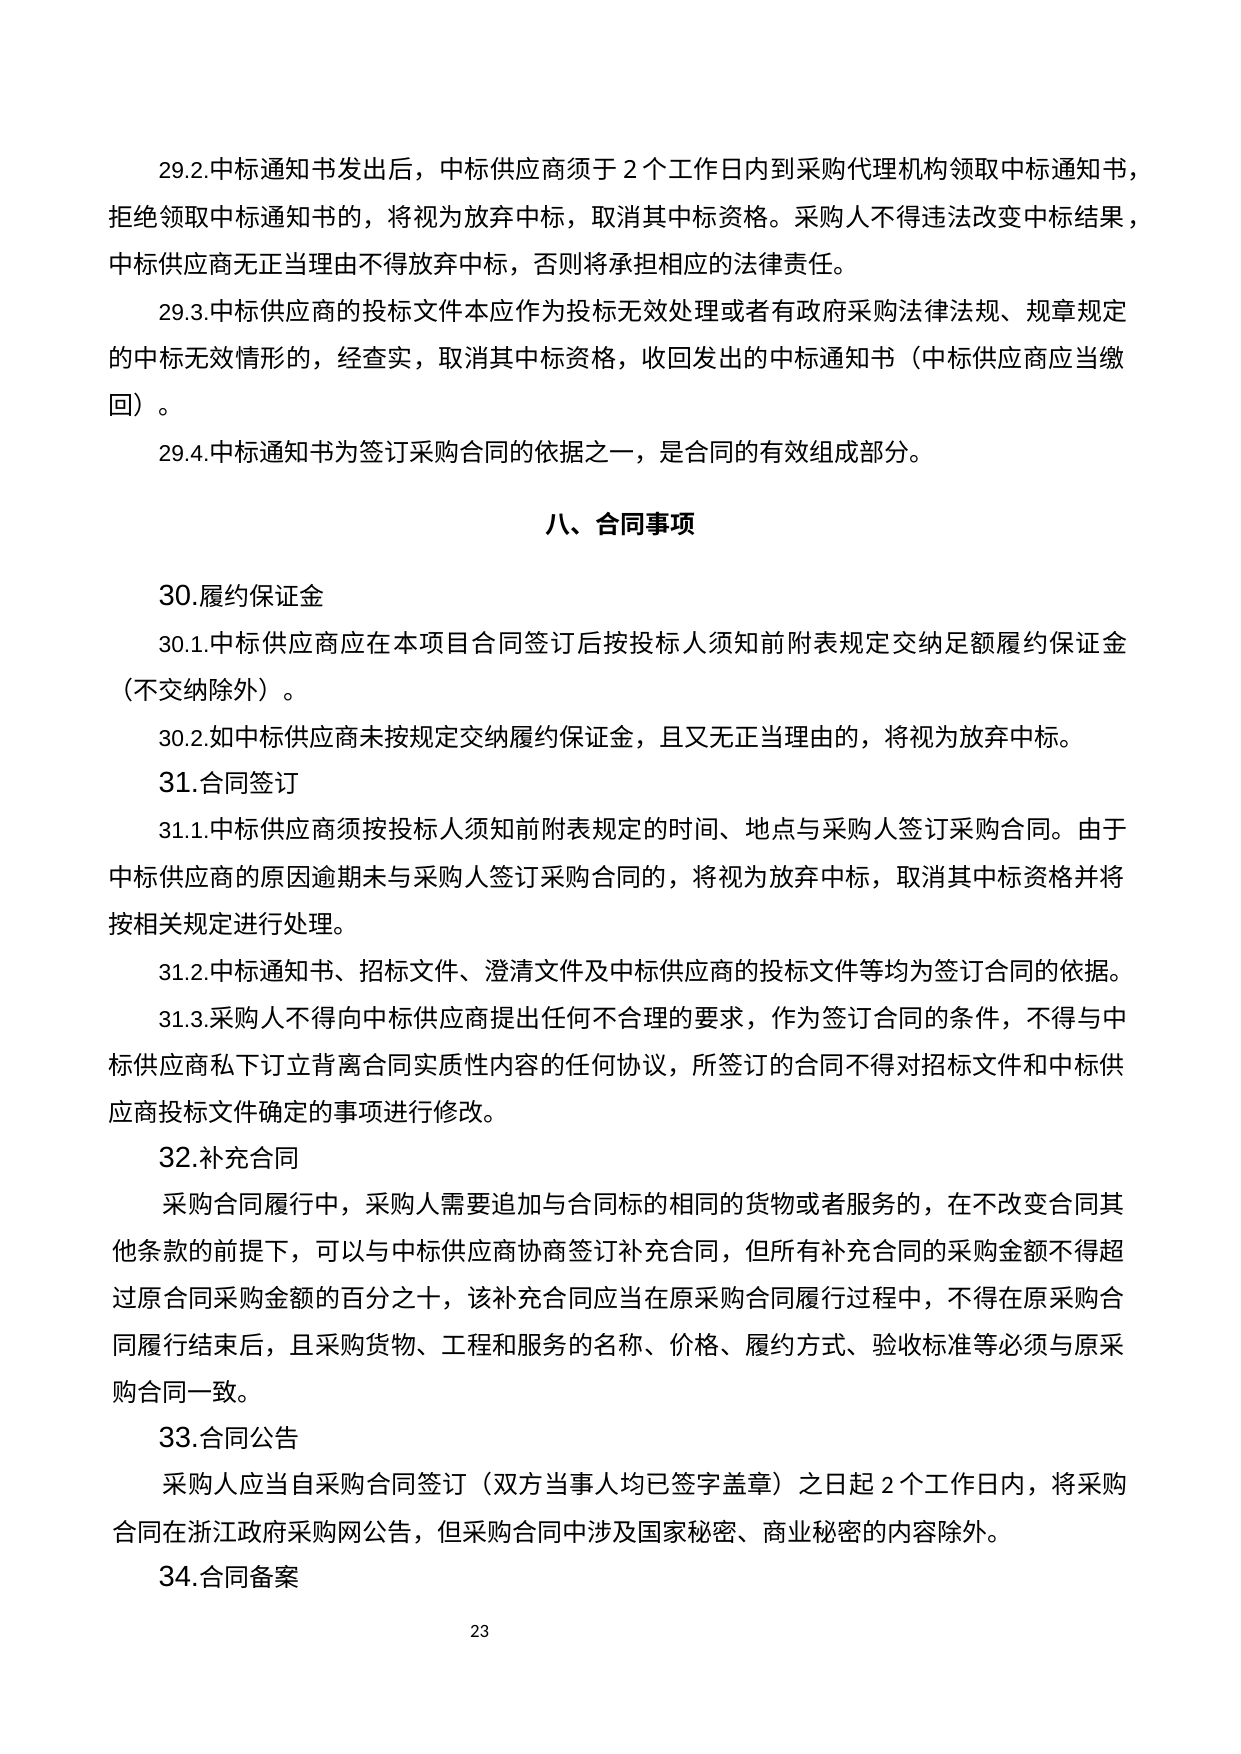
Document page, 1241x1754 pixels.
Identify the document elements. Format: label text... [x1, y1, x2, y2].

list 采购人不得向中标供应商提出任何不合理的要求，作为签订合同的条件，不得与中标供应商私下订立背离合同实质性内容的任何协议，所签订的合同不得对招标文件和中标供应商投标文件确定的事项进行修改。 [108, 998, 1128, 1129]
list 中标供应商应在本项目合同签订后按投标人须知前附表规定交纳足额履约保证金（不交纳除外）。 [108, 624, 1128, 707]
list 履约保证金 [108, 577, 1128, 613]
list 中标通知书为签订采购合同的依据之一，是合同的有效组成部分。 [108, 432, 1128, 469]
list 合同备案 [108, 1559, 1128, 1594]
list 补充合同 [108, 1139, 1128, 1174]
text 采购合同履行中，采购人需要追加与合同标的相同的货物或者服务的，在不改变合同其他条款的前提下，可以与中标供应商协商签订补充合同，但所有补充合同的采购金额不得超过原合同采购金额的百分之十，该补充合同应当在原采购合同履行过程中，不得在原采购合同履行结束后，且采购货物、工程和服务的名称、价格、履约方式、验收标准等必须与原采购合同一致。 [112, 1184, 1128, 1409]
list 合同公告 [108, 1420, 1128, 1455]
list 如中标供应商未按规定交纳履约保证金，且又无正当理由的，将视为放弃中标。 [108, 718, 1128, 754]
text 八、合同事项 [112, 504, 1128, 541]
list 合同签订 [108, 765, 1128, 800]
list 中标供应商的投标文件本应作为投标无效处理或者有政府采购法律法规、规章规定的中标无效情形的，经查实，取消其中标资格，收回发出的中标通知书（中标供应商应当缴回）。 [108, 291, 1128, 422]
list 中标通知书、招标文件、澄清文件及中标供应商的投标文件等均为签订合同的依据。 [108, 951, 1128, 987]
list 中标供应商须按投标人须知前附表规定的时间、地点与采购人签订采购合同。由于中标供应商的原因逾期未与采购人签订采购合同的，将视为放弃中标，取消其中标资格并将按相关规定进行处理。 [108, 810, 1128, 940]
list 中标通知书发出后，中标供应商须于2个工作日内到采购代理机构领取中标通知书，拒绝领取中标通知书的，将视为放弃中标，取消其中标资格。采购人不得违法改变中标结果，中标供应商无正当理由不得放弃中标，否则将承担相应的法律责任。 [108, 150, 1128, 280]
text 采购人应当自采购合同签订（双方当事人均已签字盖章）之日起2个工作日内，将采购合同在浙江政府采购网公告，但采购合同中涉及国家秘密、商业秘密的内容除外。 [112, 1465, 1128, 1548]
